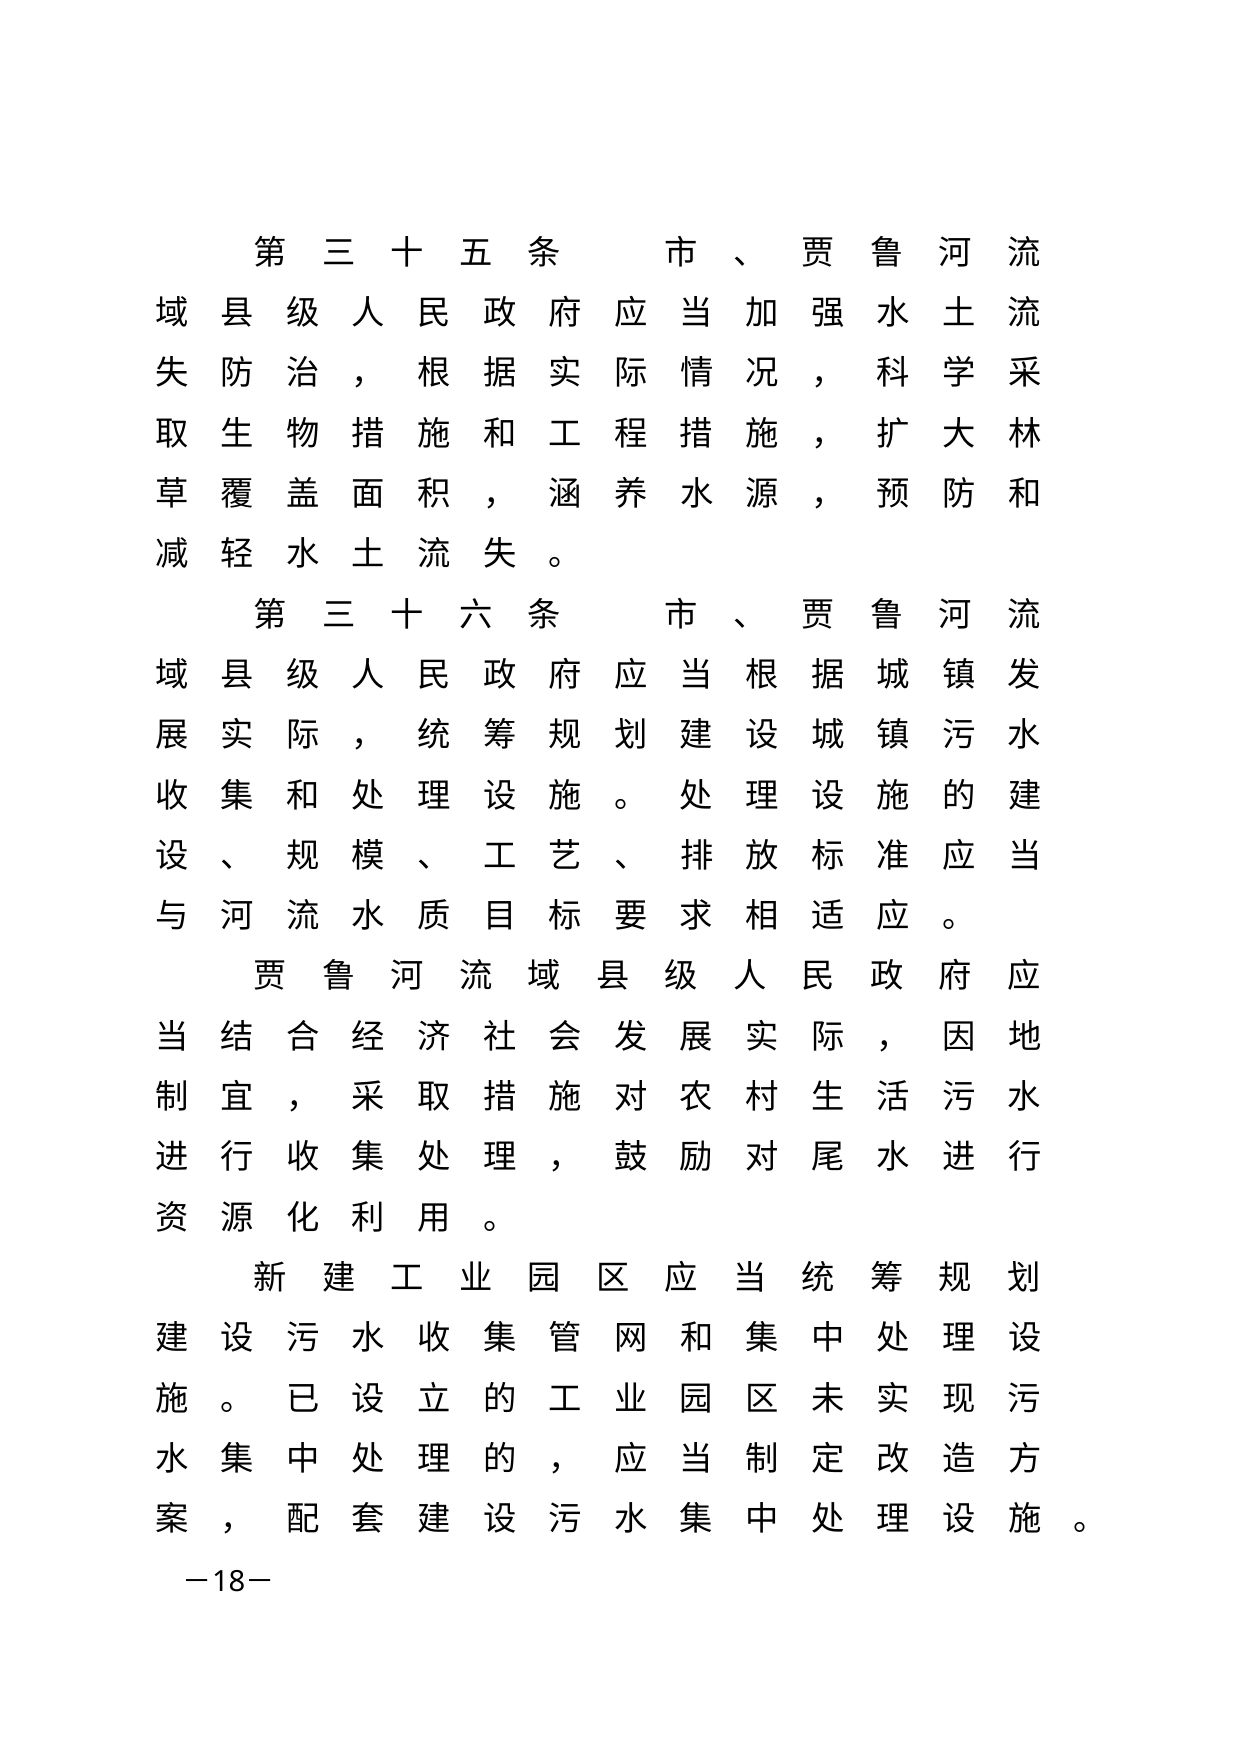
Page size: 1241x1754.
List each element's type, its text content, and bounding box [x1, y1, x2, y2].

text 第三十五条 市、贾鲁河流域县级人民政府应当加强水土流失防治，根据实际情况，科学采取生物措施和工程措施，扩大林草覆盖面积，涵养水源，预防和减轻水土流失。 [155, 219, 1073, 581]
text 第三十六条 市、贾鲁河流域县级人民政府应当根据城镇发展实际，统筹规划建设城镇污水收集和处理设施。处理设施的建设、规模、工艺、排放标准应当与河流水质目标要求相适应。 [155, 581, 1073, 943]
text 贾鲁河流域县级人民政府应当结合经济社会发展实际，因地制宜，采取措施对农村生活污水进行收集处理，鼓励对尾水进行资源化利用。 [155, 943, 1073, 1245]
text 新建工业园区应当统筹规划建设污水收集管网和集中处理设施。已设立的工业园区未实现污水集中处理的，应当制定改造方案，配套建设污水集中处理设施。 [155, 1245, 1073, 1546]
